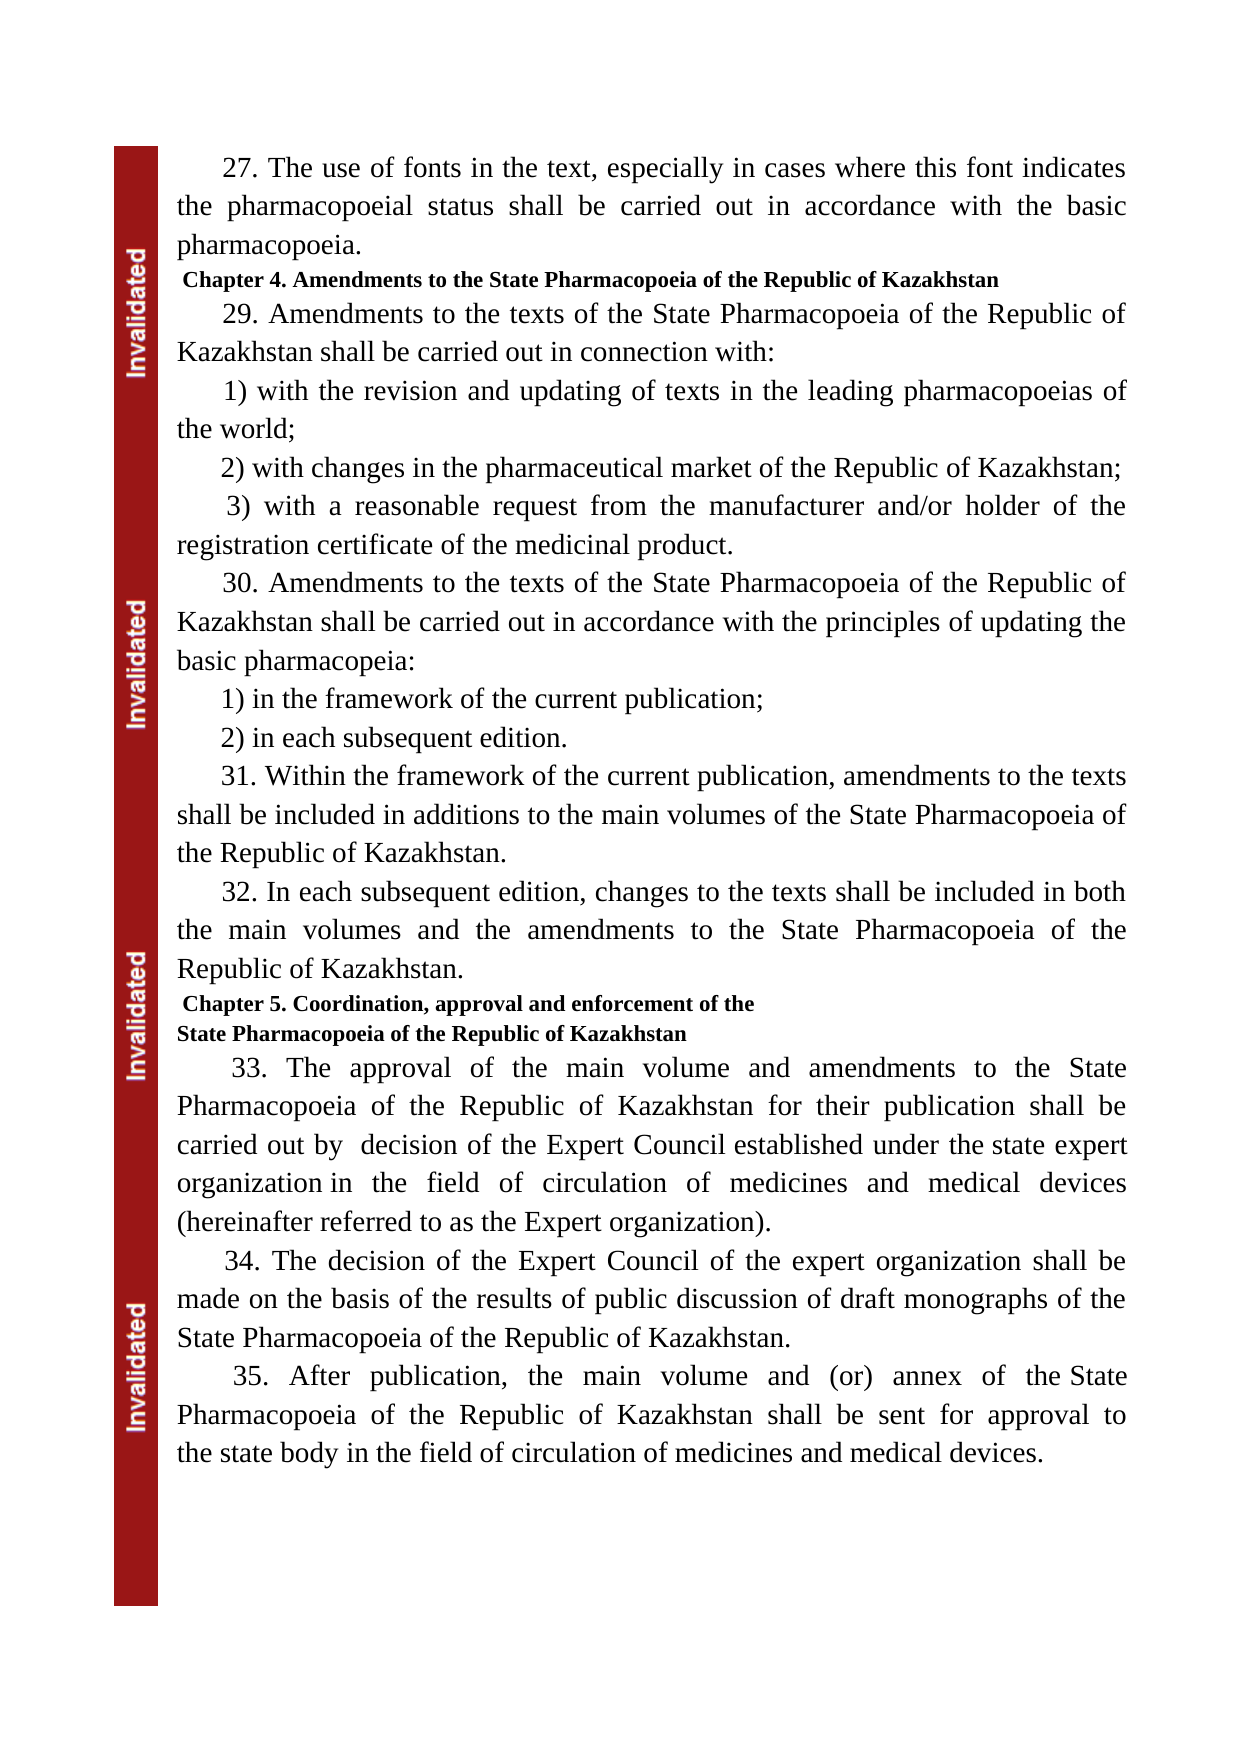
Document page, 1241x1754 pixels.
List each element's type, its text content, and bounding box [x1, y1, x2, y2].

text 2) with changes in the pharmaceutical market of the Republic of Kazakhstan; [112, 450, 1128, 483]
text 29. Amendments to the texts of the State Pharmacopoeia of the Republic of Kazakhstan shall be carried out in connection with: [112, 296, 1128, 368]
picture [114, 676, 158, 681]
text 1) with the revision and updating of texts in the leading pharmacopoeias of the world; [112, 373, 1128, 445]
picture [114, 1238, 158, 1243]
picture [114, 261, 158, 266]
text 35. After publication, the main volume and (or) annex of the State Pharmacopoeia of the Republic of Kazakhstan shall be sent for approval to the state body in the field of circulation of medicines and medical devices. [112, 1358, 1128, 1469]
picture [114, 561, 158, 566]
text Chapter 4. Amendments to the State Pharmacopoeia of the Republic of Kazakhstan [112, 266, 1128, 292]
picture [114, 869, 158, 874]
text 27. The use of fonts in the text, especially in cases where this font indicates the pharmacopoeial status shall be carried out in accordance with the basic pharmacopoeia. [112, 150, 1128, 261]
text 34. The decision of the Expert Council of the expert organization shall be made on the basis of the results of public discussion of draft monographs of the State Pharmacopoeia of the Republic of Kazakhstan. [112, 1243, 1128, 1353]
picture [114, 753, 158, 758]
text 31. Within the framework of the current publication, amendments to the texts shall be included in additions to the main volumes of the State Pharmacopoeia of the Republic of Kazakhstan. [112, 758, 1128, 869]
text Chapter 5. Coordination, approval and enforcement of the State Pharmacopoeia of the Republic of Kazakhstan [112, 989, 1128, 1046]
picture [114, 483, 158, 488]
picture [114, 146, 158, 150]
picture [114, 984, 158, 989]
picture [114, 292, 158, 296]
picture [114, 445, 158, 450]
picture [114, 368, 158, 373]
picture [114, 715, 158, 720]
picture [114, 1469, 158, 1606]
text 30. Amendments to the texts of the State Pharmacopoeia of the Republic of Kazakhstan shall be carried out in accordance with the principles of updating the basic pharmacopeia: [112, 566, 1128, 676]
text 1) in the framework of the current publication; [112, 681, 1128, 715]
text 33. The approval of the main volume and amendments to the State Pharmacopoeia of the Republic of Kazakhstan for their publication shall be carried out by decision of the Expert Council established under the state expert organization in the field of circulation of medicines and medical devices (hereinafter referred to as the Expert organization). [112, 1050, 1128, 1238]
picture [114, 1353, 158, 1358]
picture [114, 1046, 158, 1050]
text 32. In each subsequent edition, changes to the texts shall be included in both the main volumes and the amendments to the State Pharmacopoeia of the Republic of Kazakhstan. [112, 874, 1128, 984]
text 3) with a reasonable request from the manufacturer and/or holder of the registration certificate of the medicinal product. [112, 488, 1128, 561]
text 2) in each subsequent edition. [112, 720, 1128, 753]
